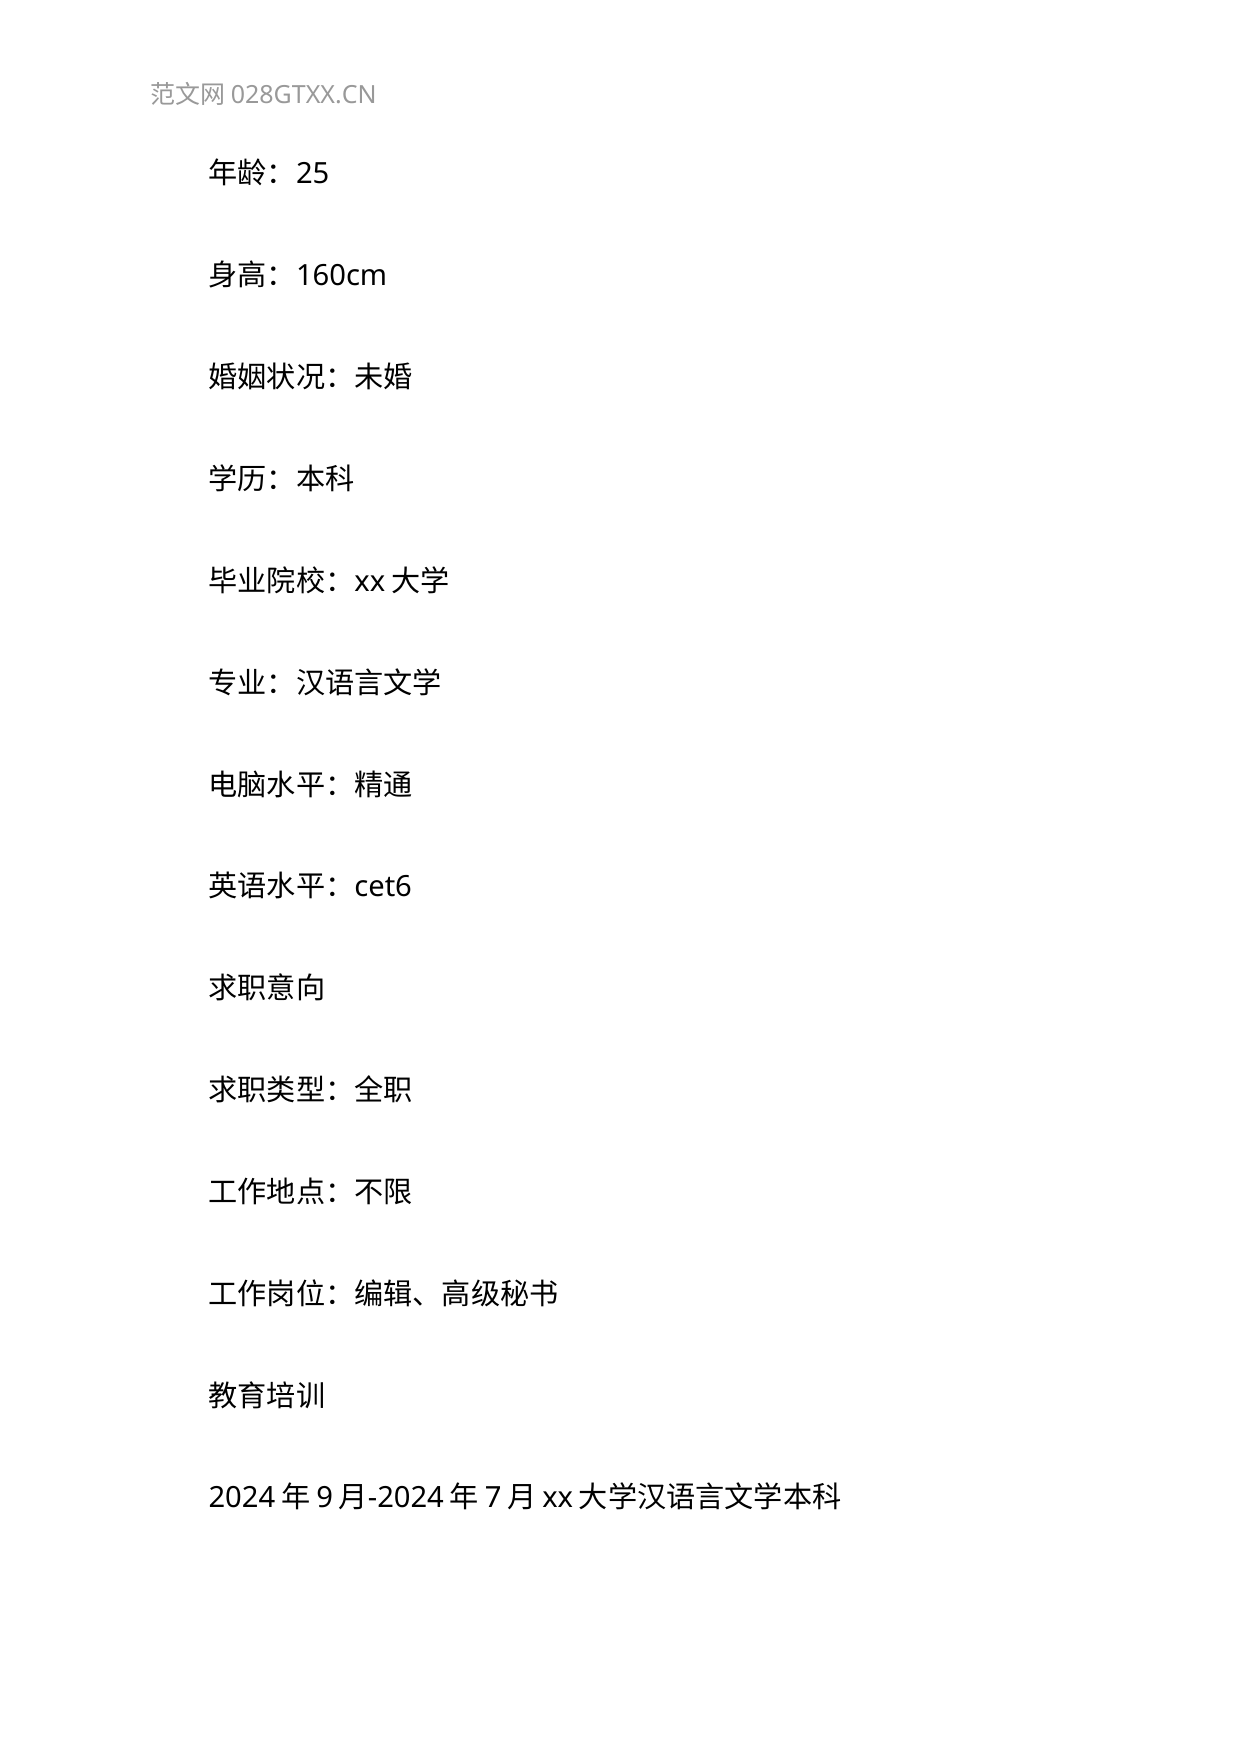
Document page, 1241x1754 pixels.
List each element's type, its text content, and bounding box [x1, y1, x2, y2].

text 工作地点：不限 [150, 1168, 1090, 1211]
text 专业：汉语言文学 [150, 659, 1090, 702]
text 求职意向 [150, 965, 1090, 1007]
text 工作岗位：编辑、高级秘书 [150, 1270, 1090, 1313]
text 电脑水平：精通 [150, 761, 1090, 803]
text 2024年9月-2024年7月xx大学汉语言文学本科 [150, 1474, 1090, 1516]
text 毕业院校：xx大学 [150, 557, 1090, 600]
text 年龄：25 [150, 150, 1090, 192]
text 英语水平：cet6 [150, 863, 1090, 905]
text 教育培训 [150, 1372, 1090, 1414]
text 学历：本科 [150, 456, 1090, 498]
text 身高：160cm [150, 252, 1090, 294]
text 婚姻状况：未婚 [150, 354, 1090, 396]
text 求职类型：全职 [150, 1067, 1090, 1109]
